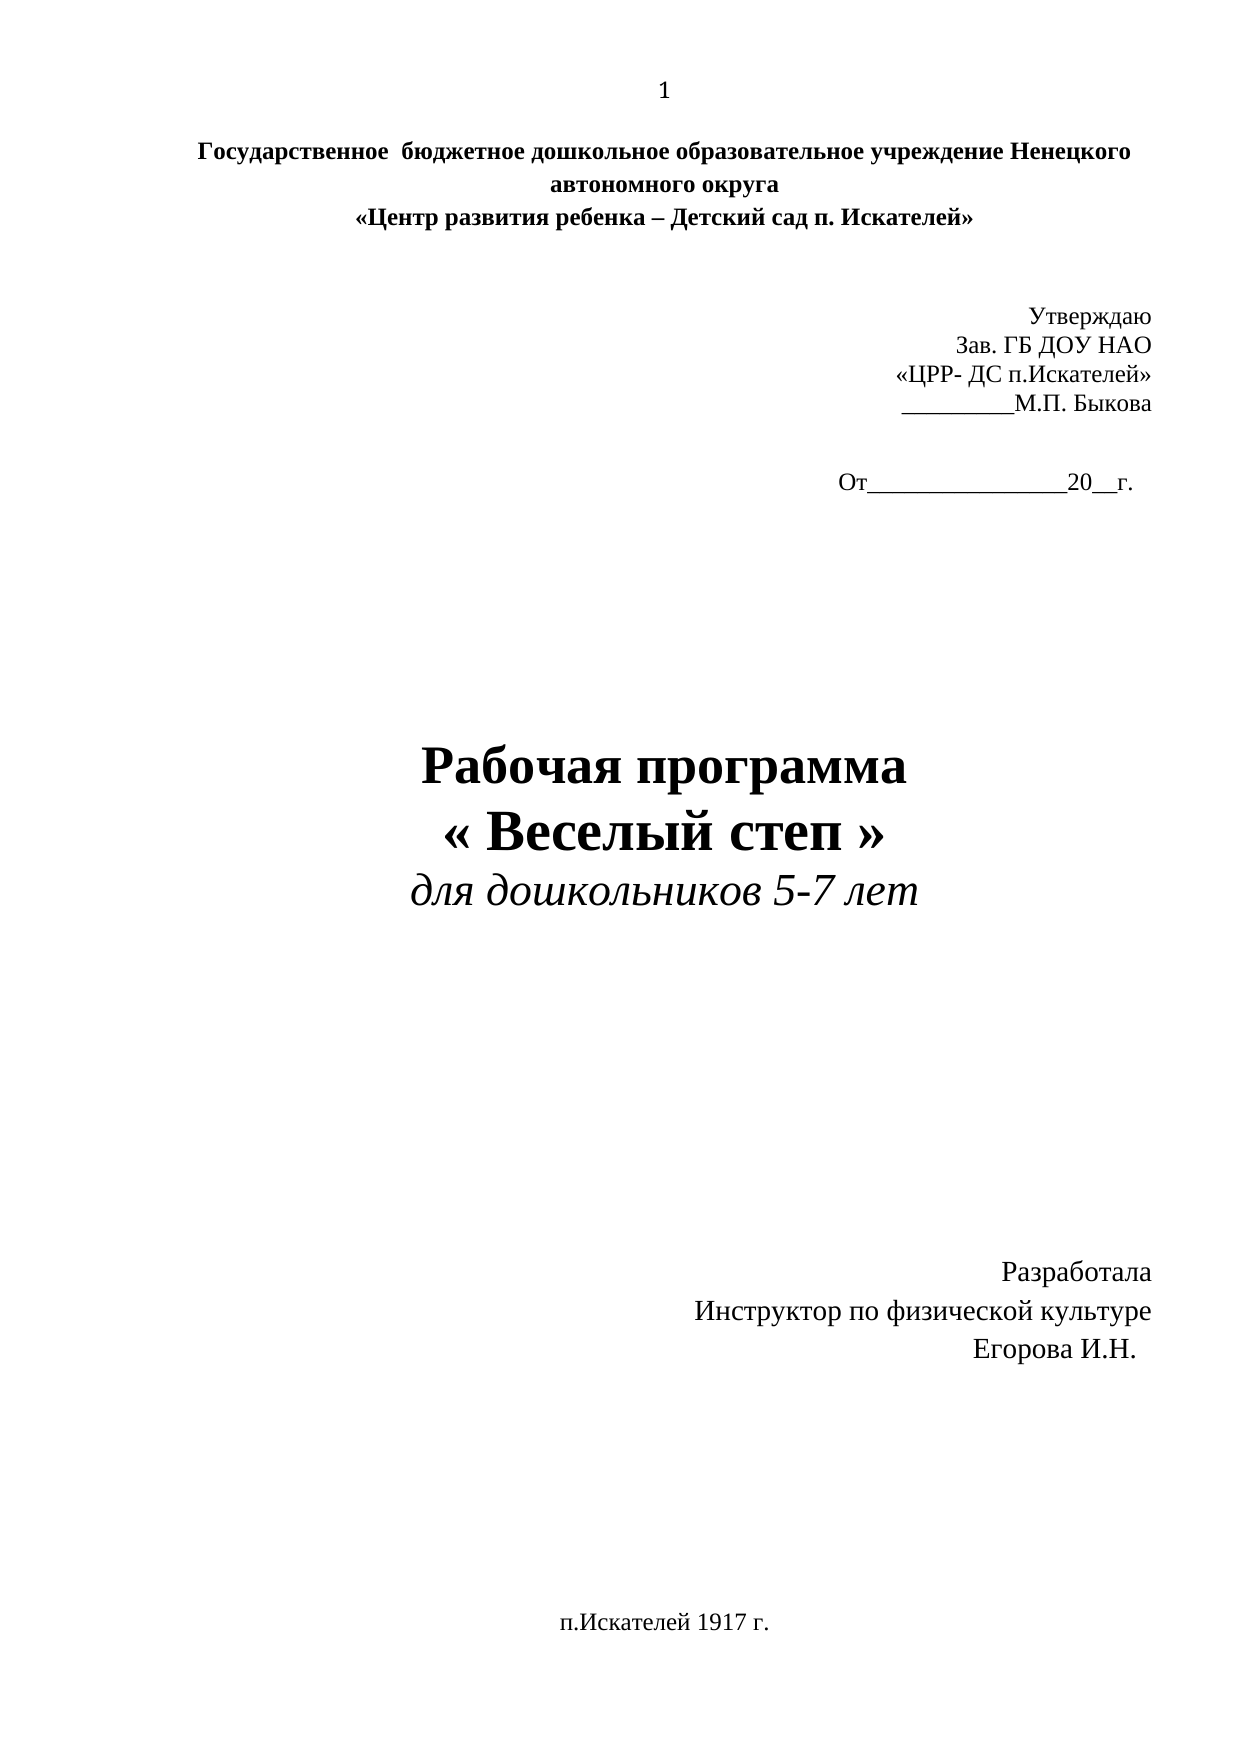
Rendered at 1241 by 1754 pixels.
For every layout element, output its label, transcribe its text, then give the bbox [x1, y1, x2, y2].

text От________________20__г. [177, 467, 1152, 495]
text «Центр развития ребенка – Детский сад п. Искателей» [177, 202, 1152, 231]
text Государственное бюджетное дошкольное образовательное учреждение Ненецкого автономного округа [177, 136, 1152, 198]
text _________М.П. Быкова [177, 388, 1152, 416]
text Рабочая программа [177, 733, 1152, 796]
text для дошкольников 5-7 лет [177, 863, 1152, 915]
text Егорова И.Н. [177, 1331, 1152, 1365]
text « Веселый степ » [177, 796, 1152, 863]
text Зав. ГБ ДОУ НАО [177, 330, 1152, 359]
text «ЦРР- ДС п.Искателей» [177, 359, 1152, 388]
text Инструктор по физической культуре [177, 1293, 1152, 1326]
text Утверждаю [177, 301, 1152, 330]
text п.Искателей 1917 г. [177, 1607, 1152, 1635]
text Разработала [177, 1254, 1152, 1288]
